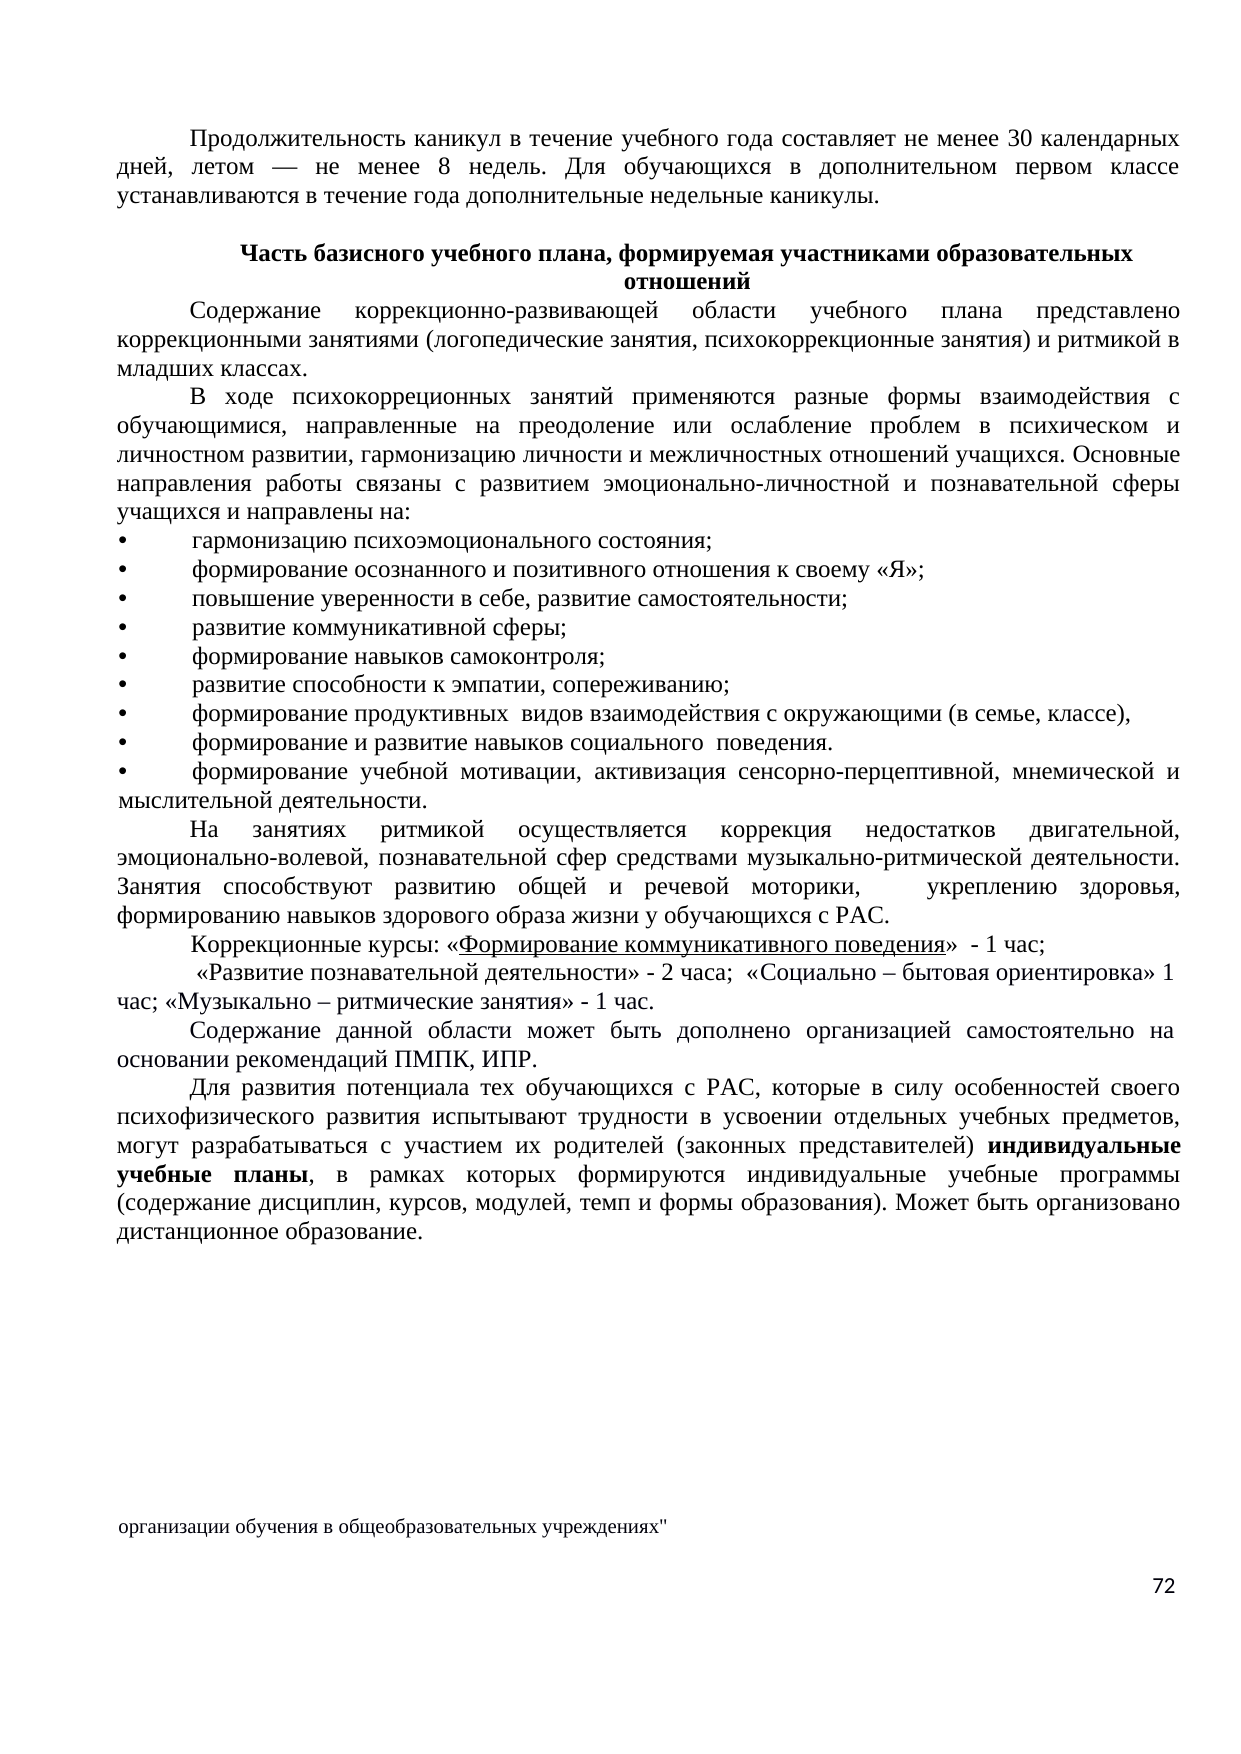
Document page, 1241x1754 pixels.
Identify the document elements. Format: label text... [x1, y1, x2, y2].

list формирование навыков самоконтроля; [118, 641, 1181, 669]
text Часть базисного учебного плана, формируемая участниками образовательных отношений [185, 238, 1188, 295]
text Содержание коррекционно-развивающей области учебного плана представлено коррекционными занятиями (логопедические занятия, психокоррекционные занятия) и ритмикой в младших классах. [117, 295, 1181, 381]
list развитие способности к эмпатии, сопереживанию; [118, 669, 1181, 698]
list развитие коммуникативной сферы; [118, 612, 1181, 641]
list формирование и развитие навыков социального поведения. [118, 727, 1181, 756]
text Для развития потенциала тех обучающихся с РАС, которые в силу особенностей своего психофизического развития испытывают трудности в усвоении отдельных учебных предметов, могут разрабатываться с участием их родителей (законных представителей) индивидуальные учебные планы, в рамках которых формируются индивидуальные учебные программы (содержание дисциплин, курсов, модулей, темп и формы образования). Может быть организовано дистанционное образование. [117, 1072, 1181, 1245]
text Коррекционные курсы: «Формирование коммуникативного поведения» - 1 час; [190, 929, 1181, 957]
list формирование продуктивных видов взаимодействия с окружающими (в семье, классе), [118, 698, 1181, 727]
text В ходе психокорреционных занятий применяются разные формы взаимодействия с обучающимися, направленные на преодоление или ослабление проблем в психическом и личностном развитии, гармонизацию личности и межличностных отношений учащихся. Основные направления работы связаны с развитием эмоционально-личностной и познавательной сферы учащихся и направлены на: [117, 381, 1181, 525]
text «Развитие познавательной деятельности» - 2 часа; «Социально – бытовая ориентировка» 1 час; «Музыкально – ритмические занятия» - 1 час. [117, 957, 1175, 1015]
list повышение уверенности в себе, развитие самостоятельности; [118, 583, 1181, 612]
list формирование учебной мотивации, активизация сенсорно-перцептивной, мнемической и мыслительной деятельности. [118, 756, 1181, 814]
text На занятиях ритмикой осуществляется коррекция недостатков двигательной, эмоционально-волевой, познавательной сфер средствами музыкально-ритмической деятельности. Занятия способствуют развитию общей и речевой моторики, укреплению здоровья, формированию навыков здорового образа жизни у обучающихся с РАС. [117, 814, 1181, 929]
text Содержание данной области может быть дополнено организацией самостоятельно на основании рекомендаций ПМПК, ИПР. [117, 1015, 1175, 1072]
text Продолжительность каникул в течение учебного года составляет не менее 30 календарных дней, летом — не менее 8 недель. Для обучающихся в дополнительном первом классе устанавливаются в течение года дополнительные недельные каникулы. [117, 123, 1181, 209]
list формирование осознанного и позитивного отношения к своему «Я»; [118, 554, 1181, 583]
list гармонизацию психоэмоционального состояния; [118, 525, 1181, 554]
